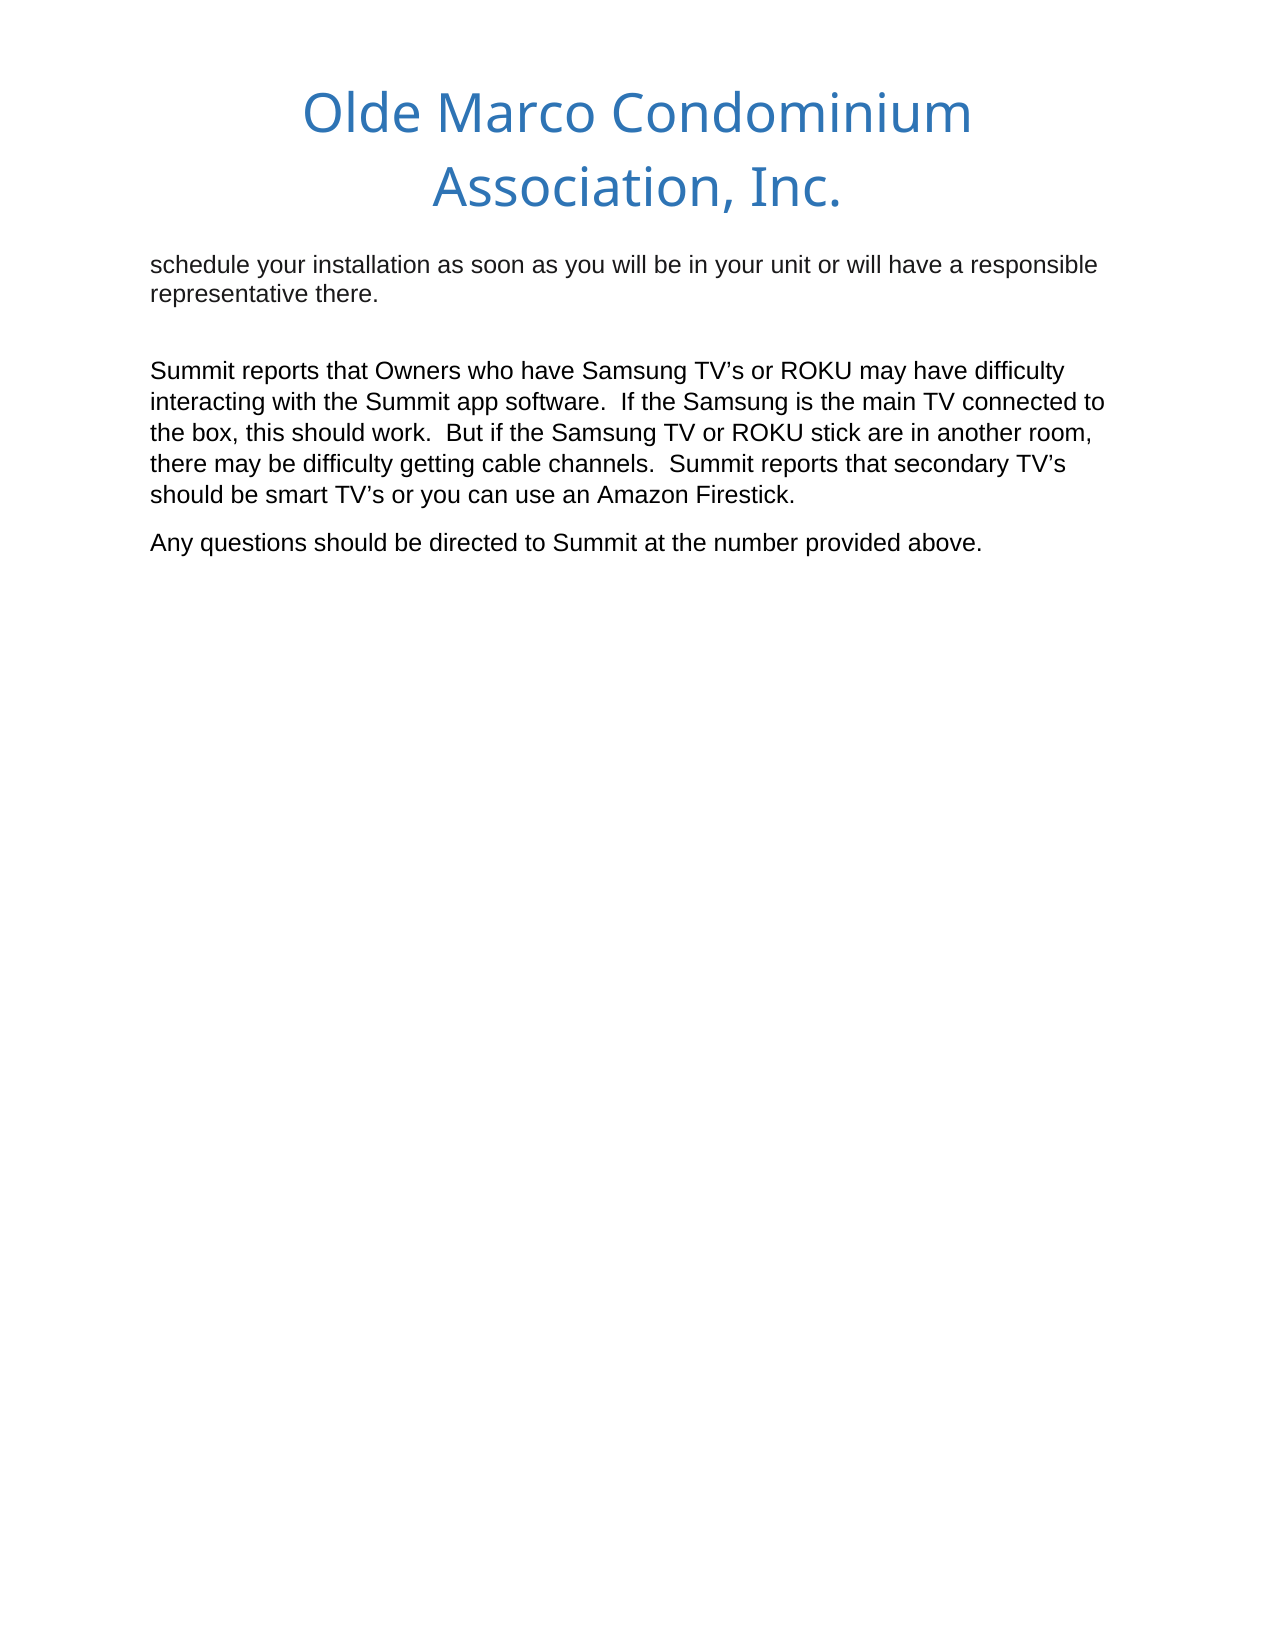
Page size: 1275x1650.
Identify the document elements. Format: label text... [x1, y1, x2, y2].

text Summit reports that Owners who have Samsung TV’s or ROKU may have difficulty interacting with the Summit app software. If the Samsung is the main TV connected to the box, this should work. But if the Samsung TV or ROKU stick are in another room, there may be difficulty getting cable channels. Summit reports that secondary TV’s should be smart TV’s or you can use an Amazon Firestick. [150, 356, 1125, 509]
text Any questions should be directed to Summit at the number provided above. [150, 528, 1125, 556]
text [150, 251, 1125, 308]
